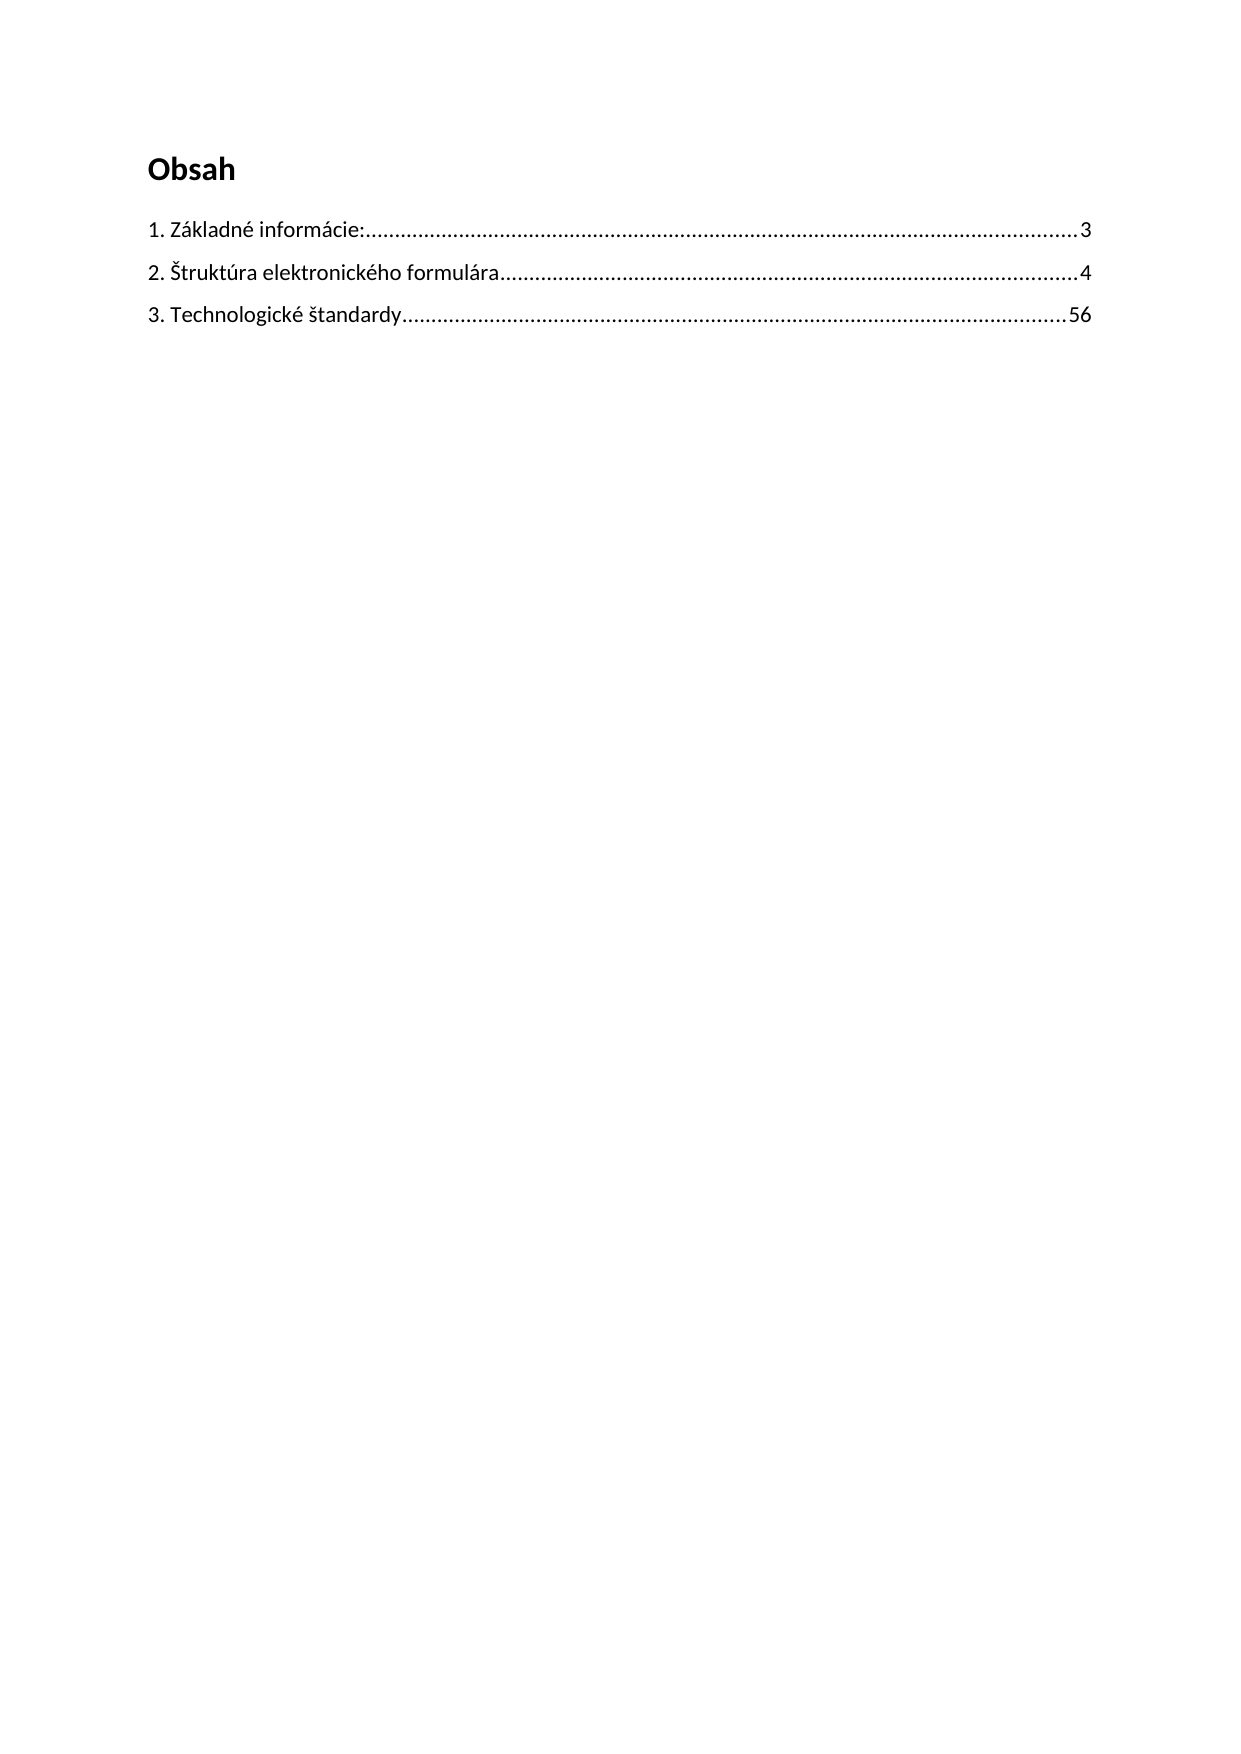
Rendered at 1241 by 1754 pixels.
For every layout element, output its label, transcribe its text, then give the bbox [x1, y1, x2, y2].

text Obsah [148, 148, 1093, 188]
text 3. Technologické štandardy 56 [148, 300, 1093, 328]
text 1. Základné informácie: 3 [148, 215, 1093, 243]
text 2. Štruktúra elektronického formulára 4 [148, 258, 1093, 286]
